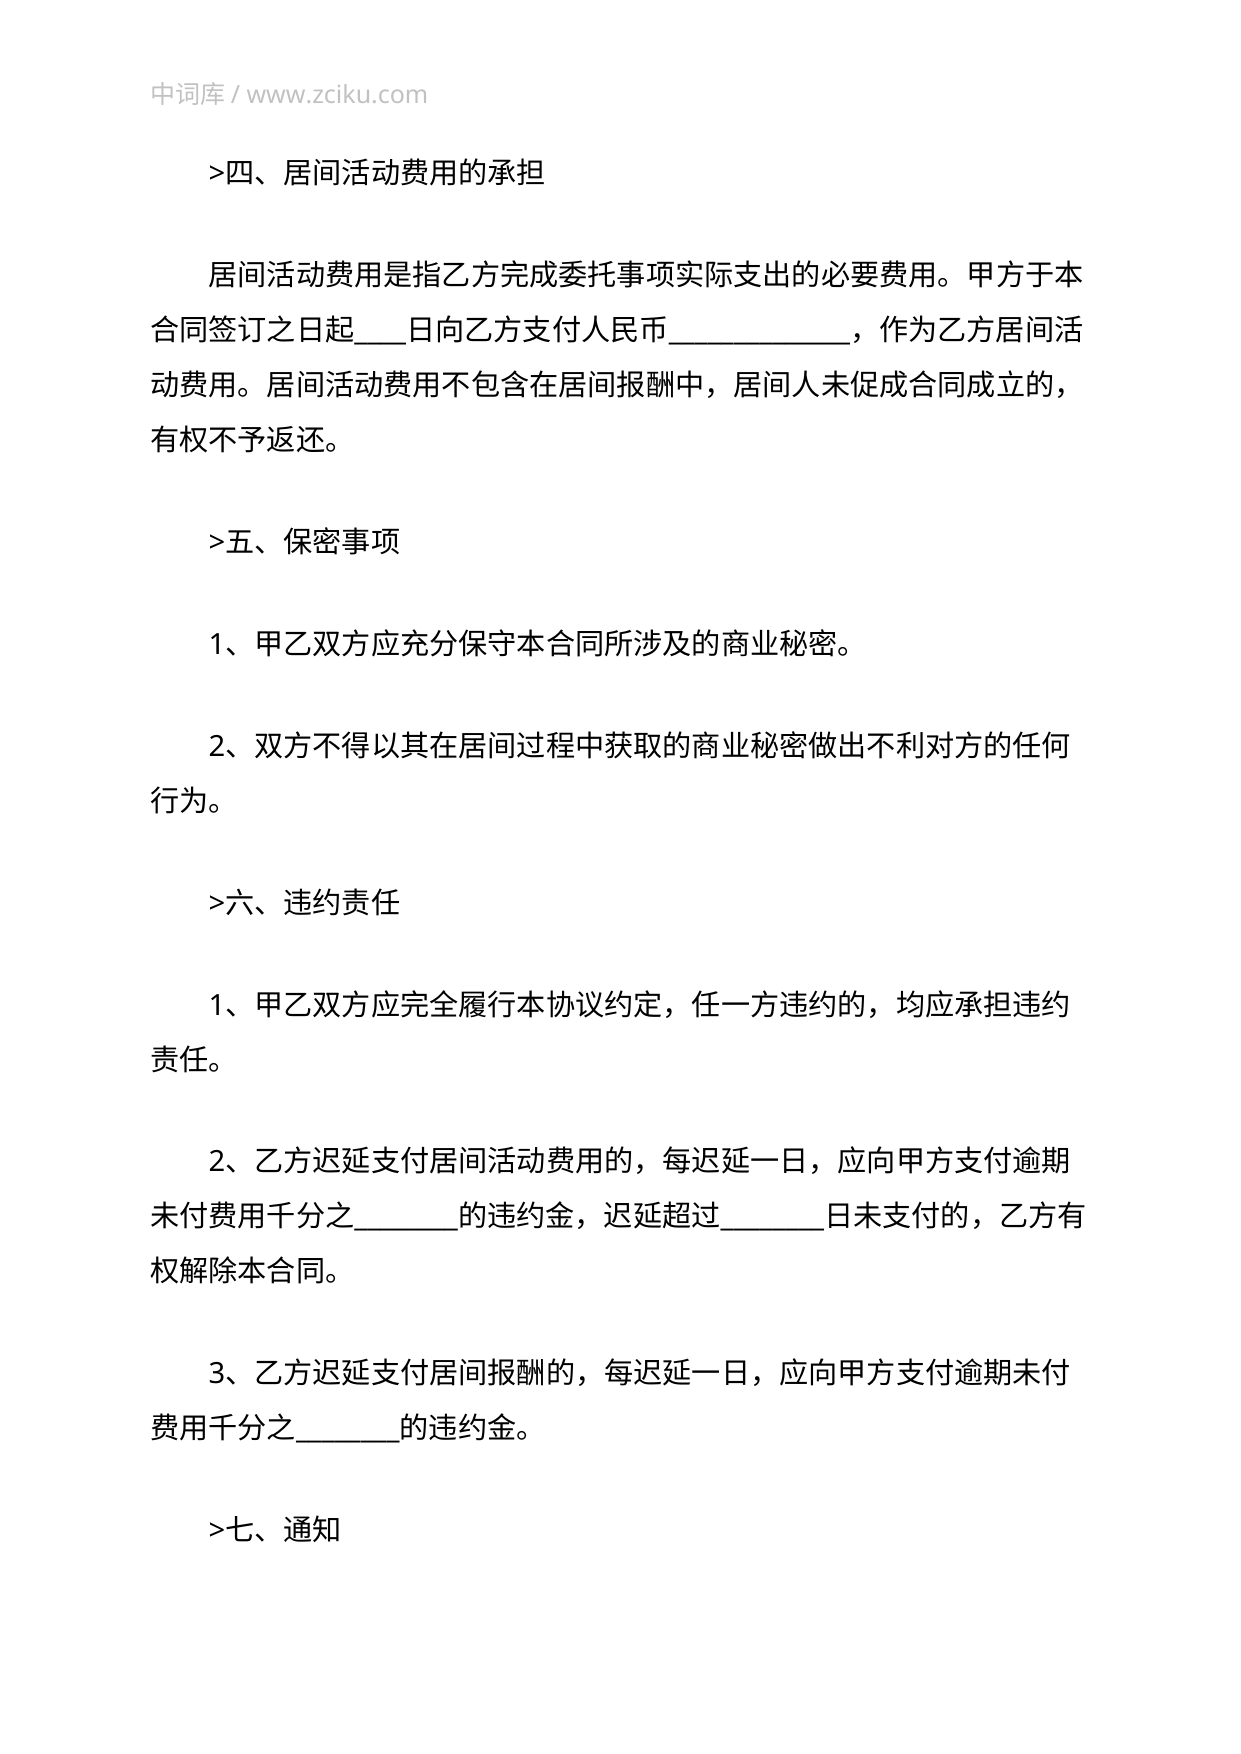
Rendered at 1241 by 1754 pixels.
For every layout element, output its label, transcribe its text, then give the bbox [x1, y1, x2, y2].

text >四、居间活动费用的承担 [150, 150, 1090, 192]
text 2、双方不得以其在居间过程中获取的商业秘密做出不利对方的任何行为。 [150, 722, 1090, 820]
text 1、甲乙双方应充分保守本合同所涉及的商业秘密。 [150, 621, 1090, 663]
text 居间活动费用是指乙方完成委托事项实际支出的必要费用。甲方于本合同签订之日起____日向乙方支付人民币______________，作为乙方居间活动费用。居间活动费用不包含在居间报酬中，居间人未促成合同成立的，有权不予返还。 [150, 252, 1090, 459]
text 2、乙方迟延支付居间活动费用的，每迟延一日，应向甲方支付逾期未付费用千分之________的违约金，迟延超过________日未支付的，乙方有权解除本合同。 [150, 1138, 1090, 1290]
text >五、保密事项 [150, 518, 1090, 561]
text >六、违约责任 [150, 879, 1090, 922]
text 1、甲乙双方应完全履行本协议约定，任一方违约的，均应承担违约责任。 [150, 981, 1090, 1078]
text 3、乙方迟延支付居间报酬的，每迟延一日，应向甲方支付逾期未付费用千分之________的违约金。 [150, 1350, 1090, 1447]
text >七、通知 [150, 1507, 1090, 1549]
